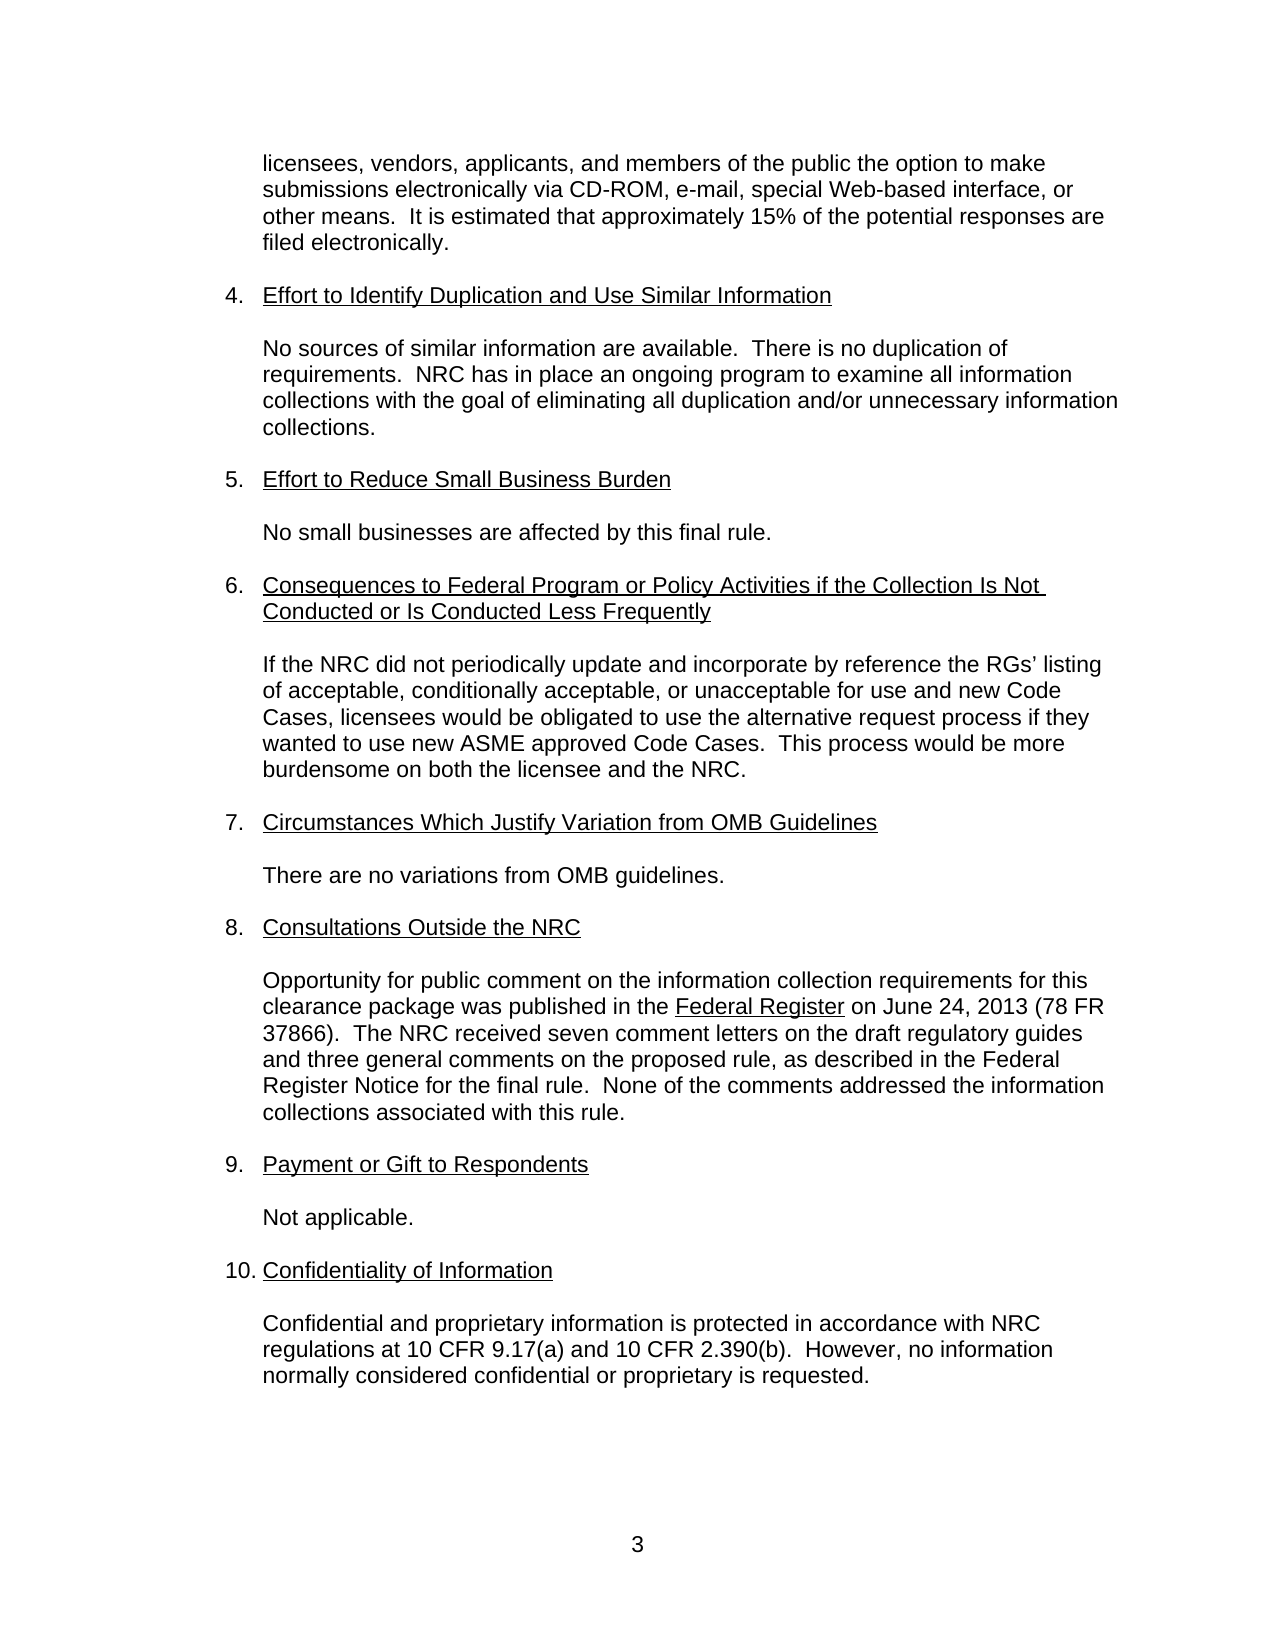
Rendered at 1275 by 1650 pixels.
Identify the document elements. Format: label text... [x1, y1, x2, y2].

text Not applicable. [262, 1204, 1125, 1231]
text Confidential and proprietary information is protected in accordance with NRC regulations at 10 CFR 9.17(a) and 10 CFR 2.390(b). However, no information normally considered confidential or proprietary is requested. [262, 1309, 1125, 1389]
text No sources of similar information are available. There is no duplication of requirements. NRC has in place an ongoing program to examine all information collections with the goal of eliminating all duplication and/or unnecessary information collections. [262, 334, 1125, 440]
list Circumstances Which Justify Variation from OMB Guidelines [225, 809, 1125, 835]
list Confidentiality of Information [225, 1257, 1125, 1283]
list Consultations Outside the NRC [225, 914, 1125, 941]
text No small businesses are affected by this final rule. [262, 519, 1125, 545]
list Consequences to Federal Program or Policy Activities if the Collection Is Not Conducted or Is Conducted Less Frequently [225, 572, 1125, 624]
text There are no variations from OMB guidelines. [262, 862, 1125, 888]
list Effort to Reduce Small Business Burden [225, 466, 1125, 493]
text If the NRC did not periodically update and incorporate by reference the RGs’ listing of acceptable, conditionally acceptable, or unacceptable for use and new Code Cases, licensees would be obligated to use the alternative request process if they wanted to use new ASME approved Code Cases. This process would be more burdensome on both the licensee and the NRC. [262, 651, 1125, 782]
text Opportunity for public comment on the information collection requirements for this clearance package was published in the Federal Register on June 24, 2013 (78 FR 37866). The NRC received seven comment letters on the draft regulatory guides and three general comments on the proposed rule, as described in the Federal Register Notice for the final rule. None of the comments addressed the information collections associated with this rule. [262, 967, 1125, 1125]
list Payment or Gift to Respondents [225, 1151, 1125, 1178]
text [262, 150, 1125, 255]
list Effort to Identify Duplication and Use Similar Information [225, 282, 1125, 308]
